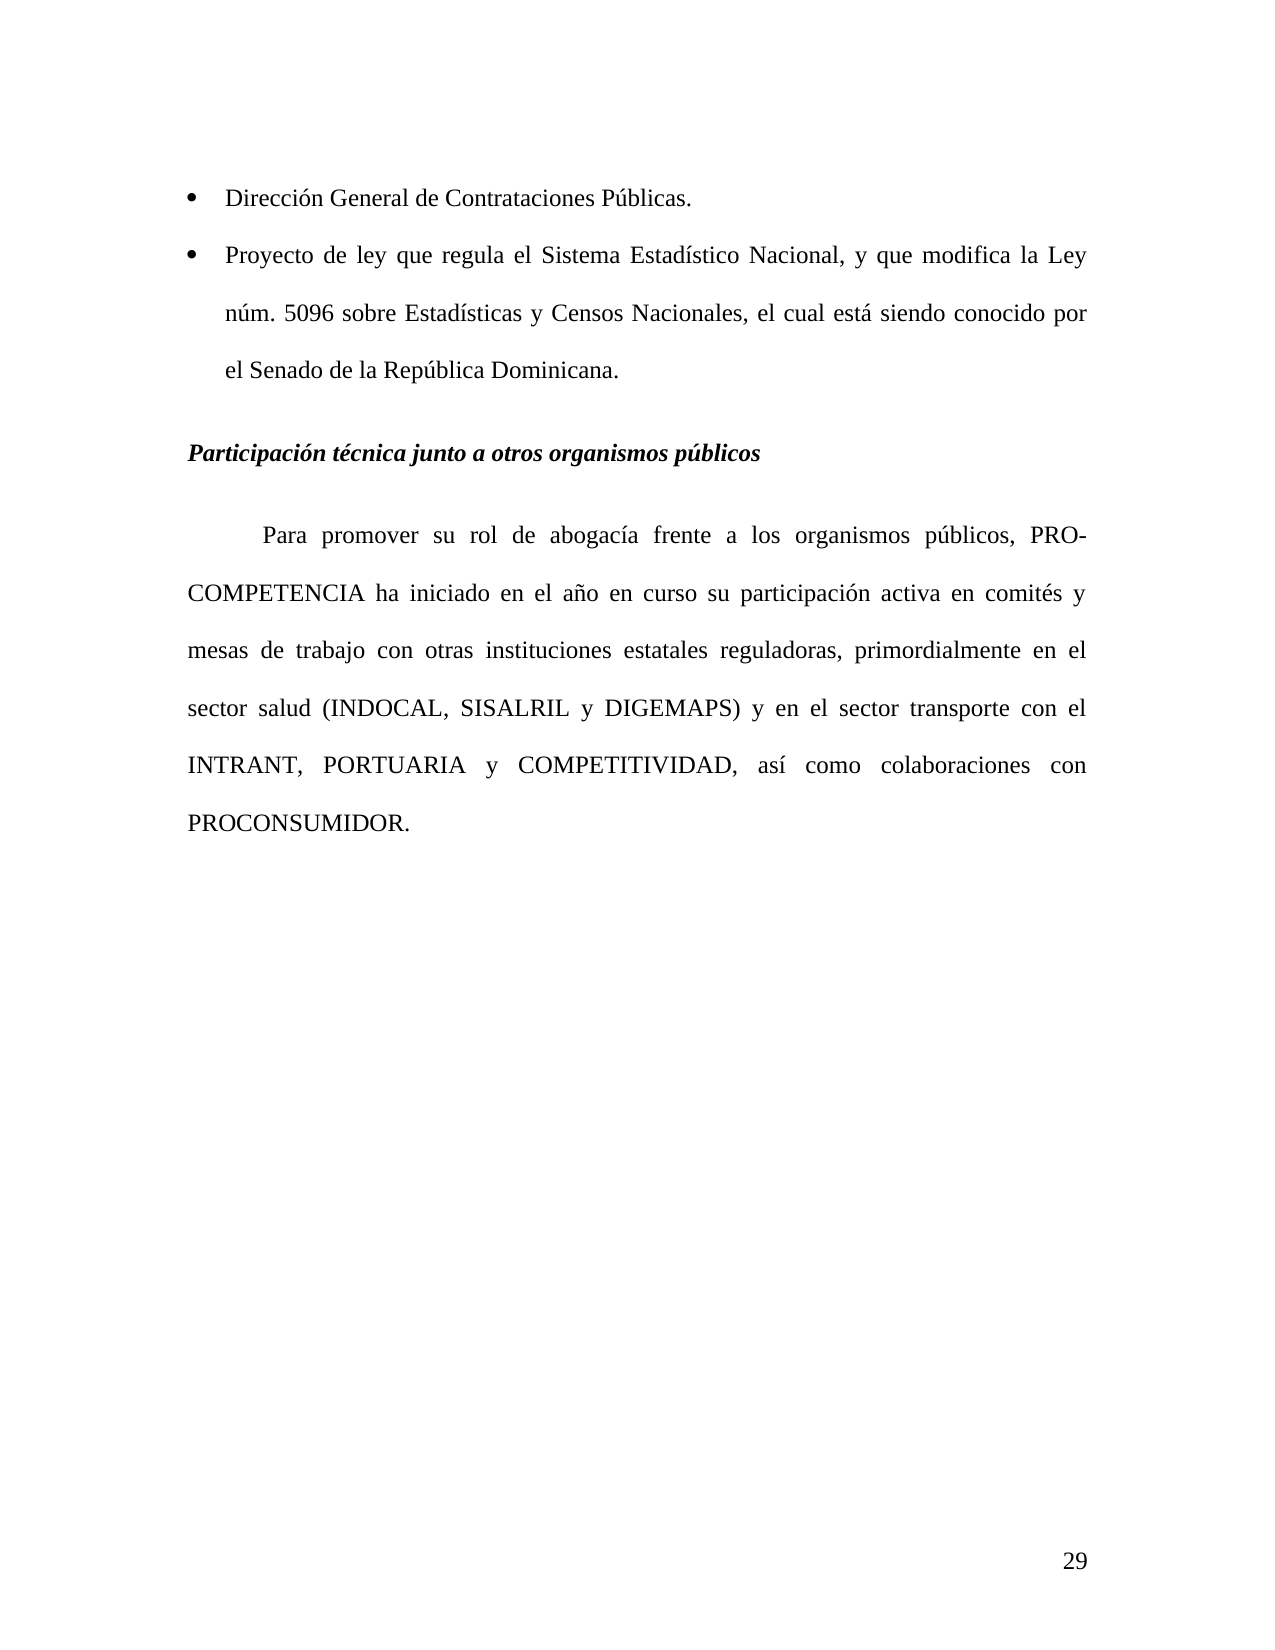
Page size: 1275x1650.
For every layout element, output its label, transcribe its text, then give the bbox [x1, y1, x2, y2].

list Dirección General de Contrataciones Públicas. [187, 183, 1087, 212]
text Participación técnica junto a otros organismos públicos [187, 438, 1087, 467]
text Para promover su rol de abogacía frente a los organismos públicos, PRO-COMPETENCIA ha iniciado en el año en curso su participación activa en comités y mesas de trabajo con otras instituciones estatales reguladoras, primordialmente en el sector salud (INDOCAL, SISALRIL y DIGEMAPS) y en el sector transporte con el INTRANT, PORTUARIA y COMPETITIVIDAD, así como colaboraciones con PROCONSUMIDOR. [187, 520, 1087, 837]
list Proyecto de ley que regula el Sistema Estadístico Nacional, y que modifica la Ley núm. 5096 sobre Estadísticas y Censos Nacionales, el cual está siendo conocido por el Senado de la República Dominicana. [187, 240, 1087, 384]
